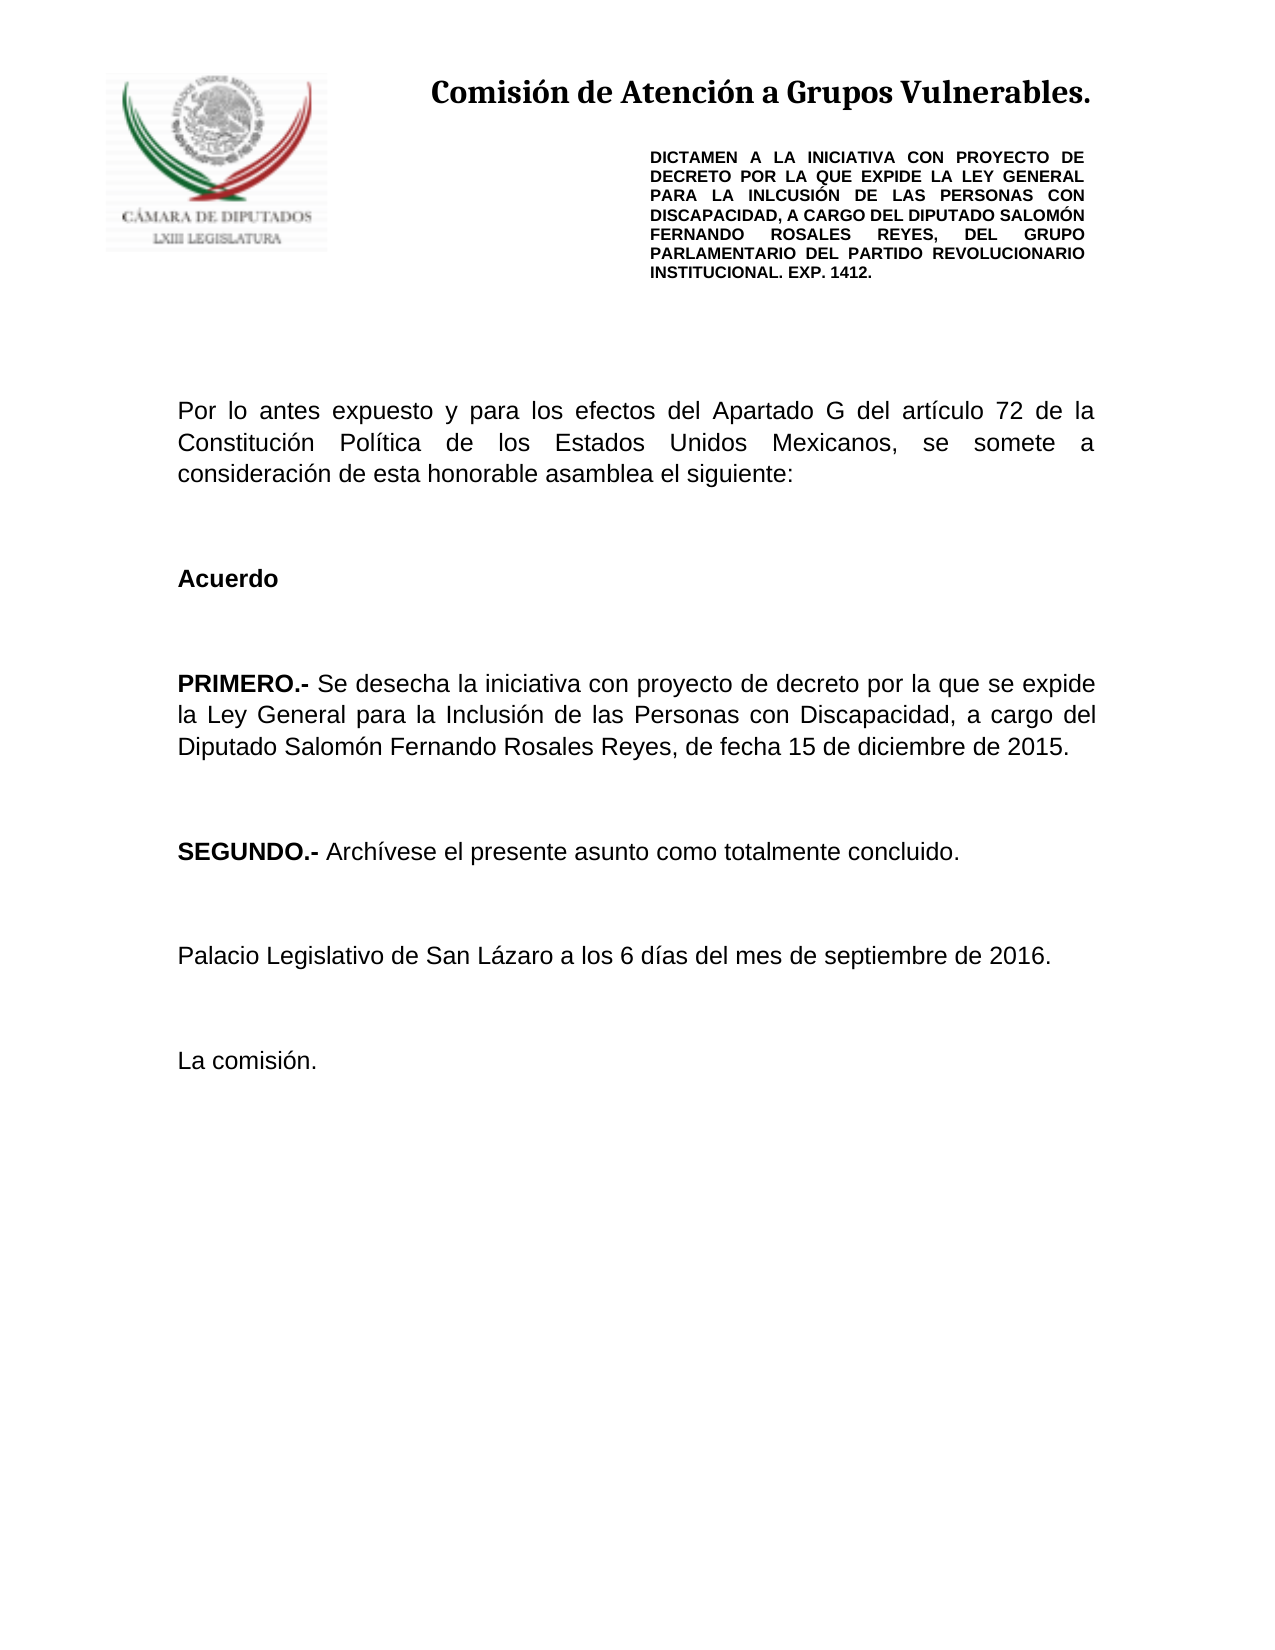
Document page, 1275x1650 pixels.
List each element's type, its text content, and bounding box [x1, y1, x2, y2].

text Acuerdo [177, 564, 1098, 593]
text La comisión. [177, 1046, 1098, 1075]
text Por lo antes expuesto y para los efectos del Apartado G del artículo 72 de la Constitución Política de los Estados Unidos Mexicanos, se somete a consideración de esta honorable asamblea el siguiente: [177, 396, 1096, 488]
text Palacio Legislativo de San Lázaro a los 6 días del mes de septiembre de 2016. [177, 941, 1098, 970]
text PRIMERO.- Se desecha la iniciativa con proyecto de decreto por la que se expide la Ley General para la Inclusión de las Personas con Discapacidad, a cargo del Diputado Salomón Fernando Rosales Reyes, de fecha 15 de diciembre de 2015. [177, 669, 1098, 761]
text SEGUNDO.- Archívese el presente asunto como totalmente concluido. [177, 837, 1098, 865]
picture [105, 73, 328, 252]
